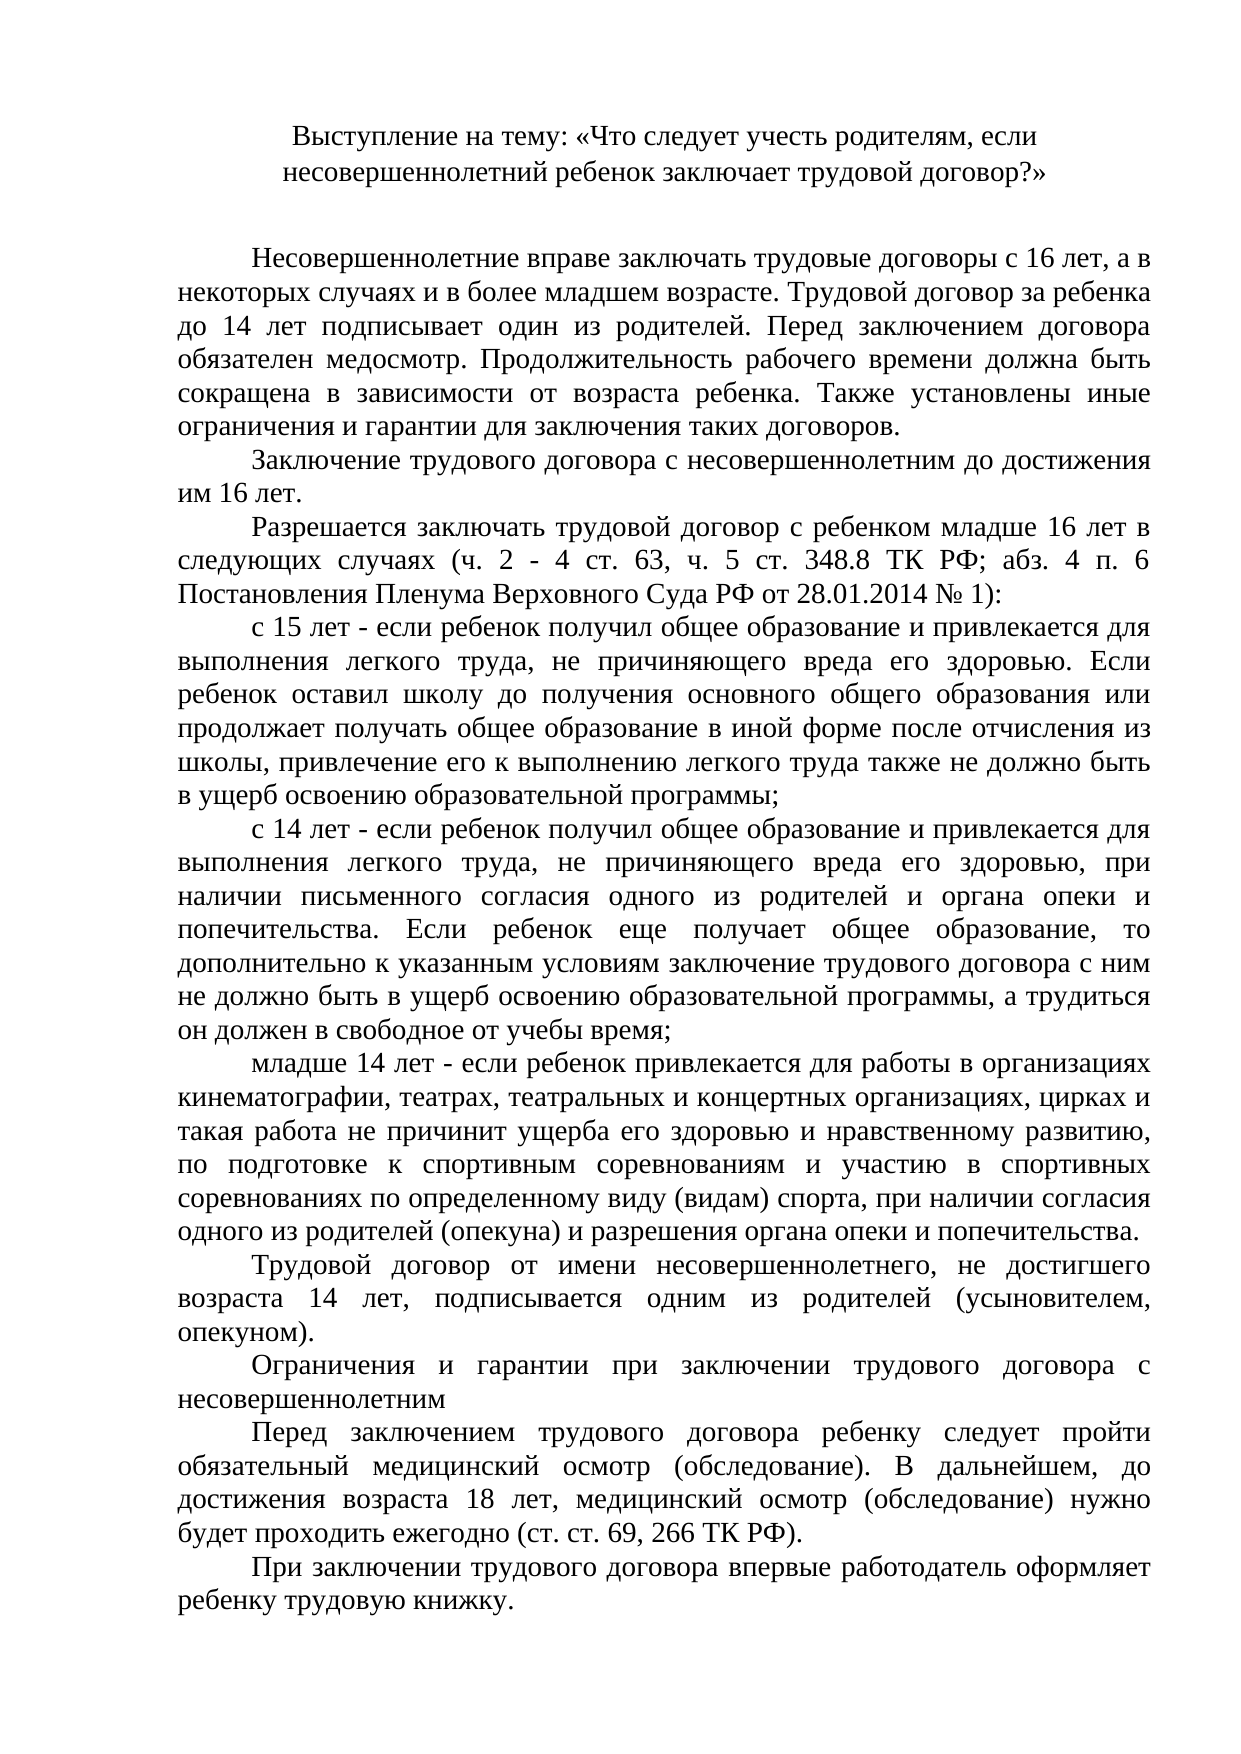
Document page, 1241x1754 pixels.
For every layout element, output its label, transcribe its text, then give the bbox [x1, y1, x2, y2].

text Ограничения и гарантии при заключении трудового договора с несовершеннолетним [177, 1347, 1152, 1414]
text Выступление на тему: «Что следует учесть родителям, если несовершеннолетний ребенок заключает трудовой договор?» [177, 118, 1152, 188]
text Заключение трудового договора с несовершеннолетним до достижения им 16 лет. [177, 442, 1152, 509]
text младше 14 лет - если ребенок привлекается для работы в организациях кинематографии, театрах, театральных и концертных организациях, цирках и такая работа не причинит ущерба его здоровью и нравственному развитию, по подготовке к спортивным соревнованиям и участию в спортивных соревнованиях по определенному виду (видам) спорта, при наличии согласия одного из родителей (опекуна) и разрешения органа опеки и попечительства. [177, 1046, 1152, 1247]
text с 15 лет - если ребенок получил общее образование и привлекается для выполнения легкого труда, не причиняющего вреда его здоровью. Если ребенок оставил школу до получения основного общего образования или продолжает получать общее образование в иной форме после отчисления из школы, привлечение его к выполнению легкого труда также не должно быть в ущерб освоению образовательной программы; [177, 609, 1152, 811]
text Трудовой договор от имени несовершеннолетнего, не достигшего возраста 14 лет, подписывается одним из родителей (усыновителем, опекуном). [177, 1247, 1152, 1347]
text с 14 лет - если ребенок получил общее образование и привлекается для выполнения легкого труда, не причиняющего вреда его здоровью, при наличии письменного согласия одного из родителей и органа опеки и попечительства. Если ребенок еще получает общее образование, то дополнительно к указанным условиям заключение трудового договора с ним не должно быть в ущерб освоению образовательной программы, а трудиться он должен в свободное от учебы время; [177, 811, 1152, 1046]
text Разрешается заключать трудовой договор с ребенком младше 16 лет в следующих случаях (ч. 2 - 4 ст. 63, ч. 5 ст. 348.8 ТК РФ; абз. 4 п. 6 Постановления Пленума Верховного Суда РФ от 28.01.2014 № 1): [177, 509, 1152, 609]
text При заключении трудового договора впервые работодатель оформляет ребенку трудовую книжку. [177, 1549, 1152, 1616]
text Перед заключением трудового договора ребенку следует пройти обязательный медицинский осмотр (обследование). В дальнейшем, до достижения возраста 18 лет, медицинский осмотр (обследование) нужно будет проходить ежегодно (ст. ст. 69, 266 ТК РФ). [177, 1414, 1152, 1549]
text Несовершеннолетние вправе заключать трудовые договоры с 16 лет, а в некоторых случаях и в более младшем возрасте. Трудовой договор за ребенка до 14 лет подписывает один из родителей. Перед заключением договора обязателен медосмотр. Продолжительность рабочего времени должна быть сокращена в зависимости от возраста ребенка. Также установлены иные ограничения и гарантии для заключения таких договоров. [177, 241, 1152, 442]
